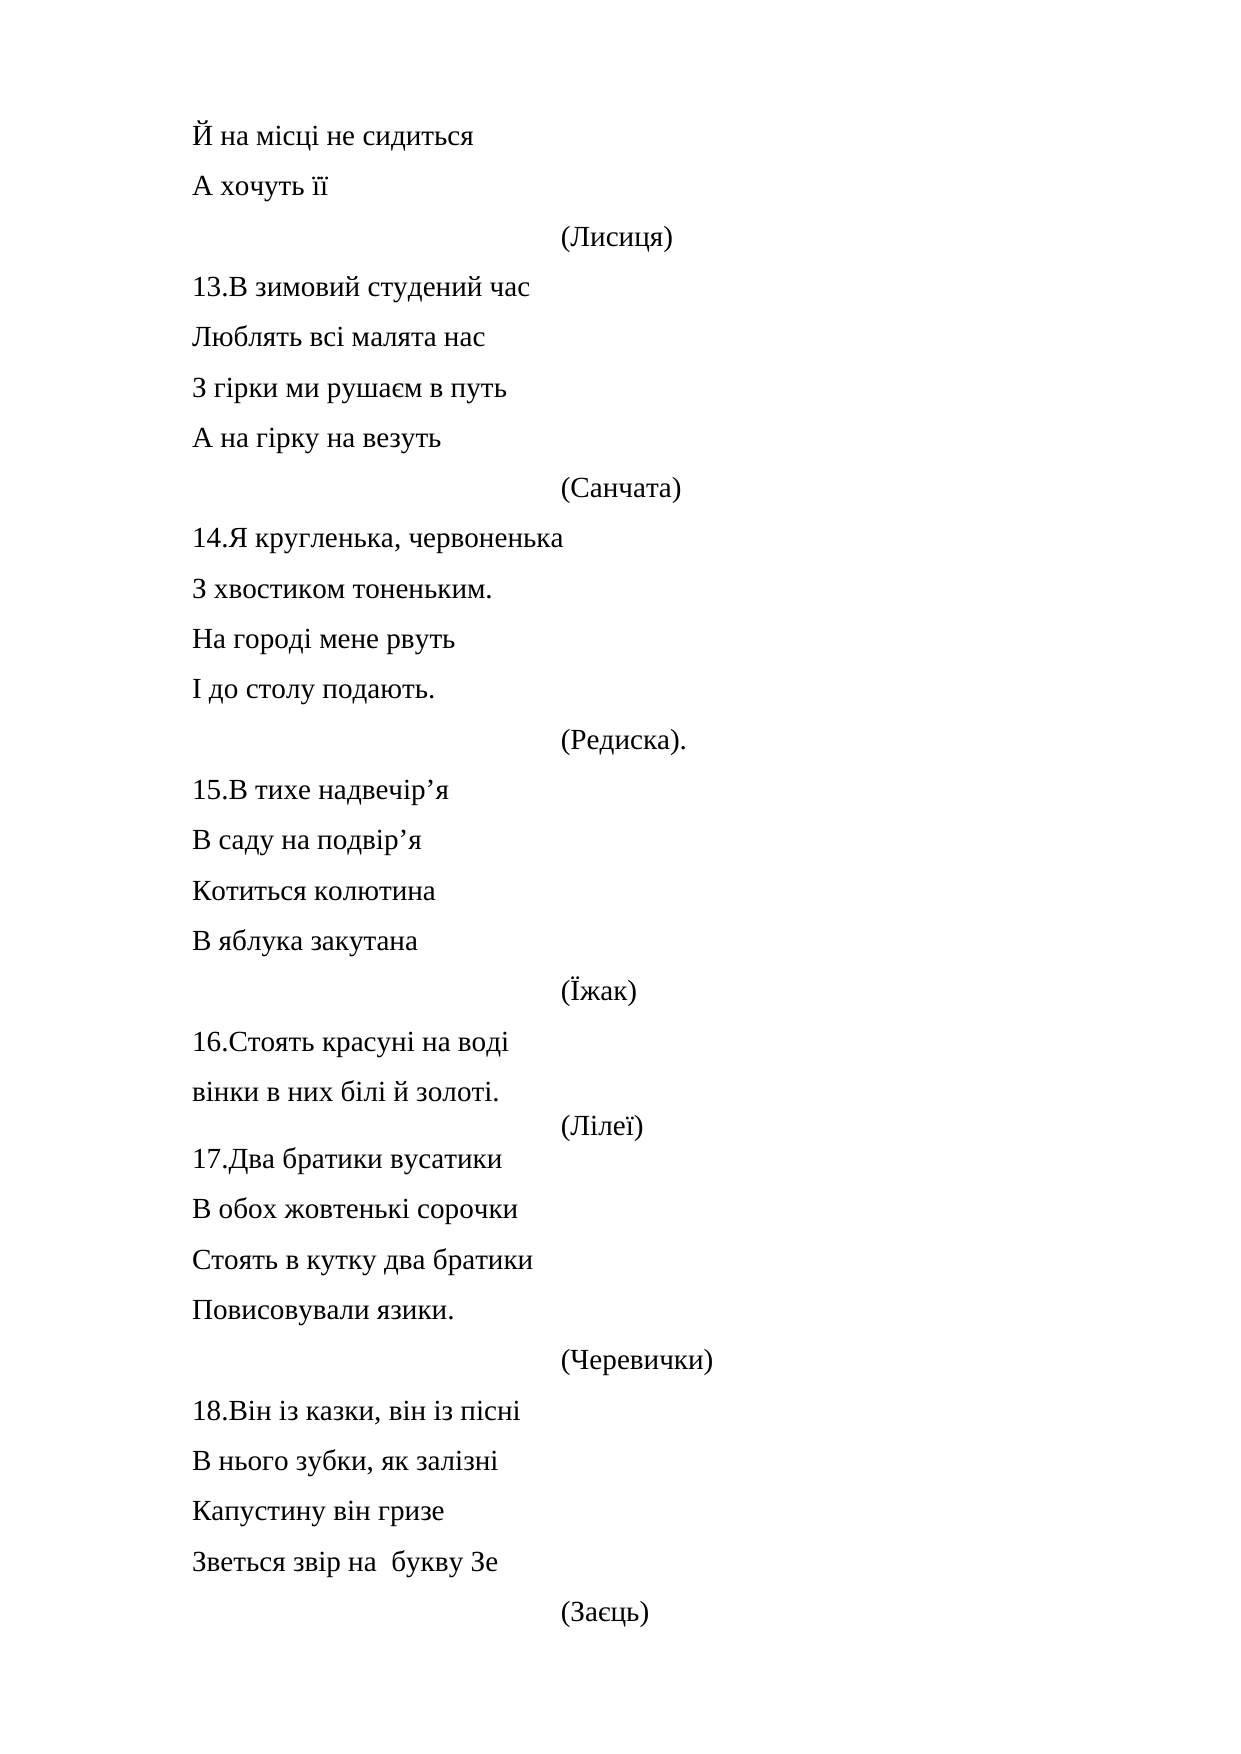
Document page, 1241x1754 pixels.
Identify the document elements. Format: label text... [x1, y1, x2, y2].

text В нього зубки, як залізні [192, 1443, 1122, 1477]
text В обох жовтенькі сорочки [192, 1191, 1122, 1225]
text А на гірку на везуть [192, 420, 1122, 453]
text вінки в них білі й золоті. [192, 1074, 1122, 1108]
text А хочуть її [192, 168, 1122, 202]
text Капустину він гризе [192, 1493, 1122, 1527]
text 13.В зимовий студений час [192, 269, 1122, 303]
text 18.Він із казки, він із пісні [192, 1393, 1122, 1426]
text (Їжак) [487, 973, 1122, 1007]
text Повисовували язики. [192, 1292, 1122, 1326]
text 14.Я кругленька, червоненька [192, 521, 1122, 554]
text В саду на подвір’я [192, 822, 1122, 856]
text (Лілеї) [487, 1108, 1122, 1141]
text Й на місці не сидиться [192, 118, 1122, 152]
text (Заєць) [487, 1594, 1122, 1627]
text 17.Два братики вусатики [192, 1141, 1122, 1175]
text (Черевички) [487, 1342, 1122, 1376]
text З гірки ми рушаєм в путь [192, 370, 1122, 403]
text (Санчата) [487, 470, 1122, 504]
text 15.В тихе надвечір’я [192, 772, 1122, 806]
text Зветься звір на букву Зе [192, 1544, 1122, 1577]
text Котиться колютина [192, 873, 1122, 906]
text Люблять всі малята нас [192, 319, 1122, 353]
text На городі мене рвуть [192, 621, 1122, 655]
text І до столу подають. [192, 672, 1122, 705]
text 16.Стоять красуні на воді [192, 1024, 1122, 1057]
text З хвостиком тоненьким. [192, 571, 1122, 604]
text Стоять в кутку два братики [192, 1242, 1122, 1275]
text (Редиска). [487, 722, 1122, 755]
text (Лисиця) [487, 219, 1122, 252]
text В яблука закутана [192, 923, 1122, 957]
